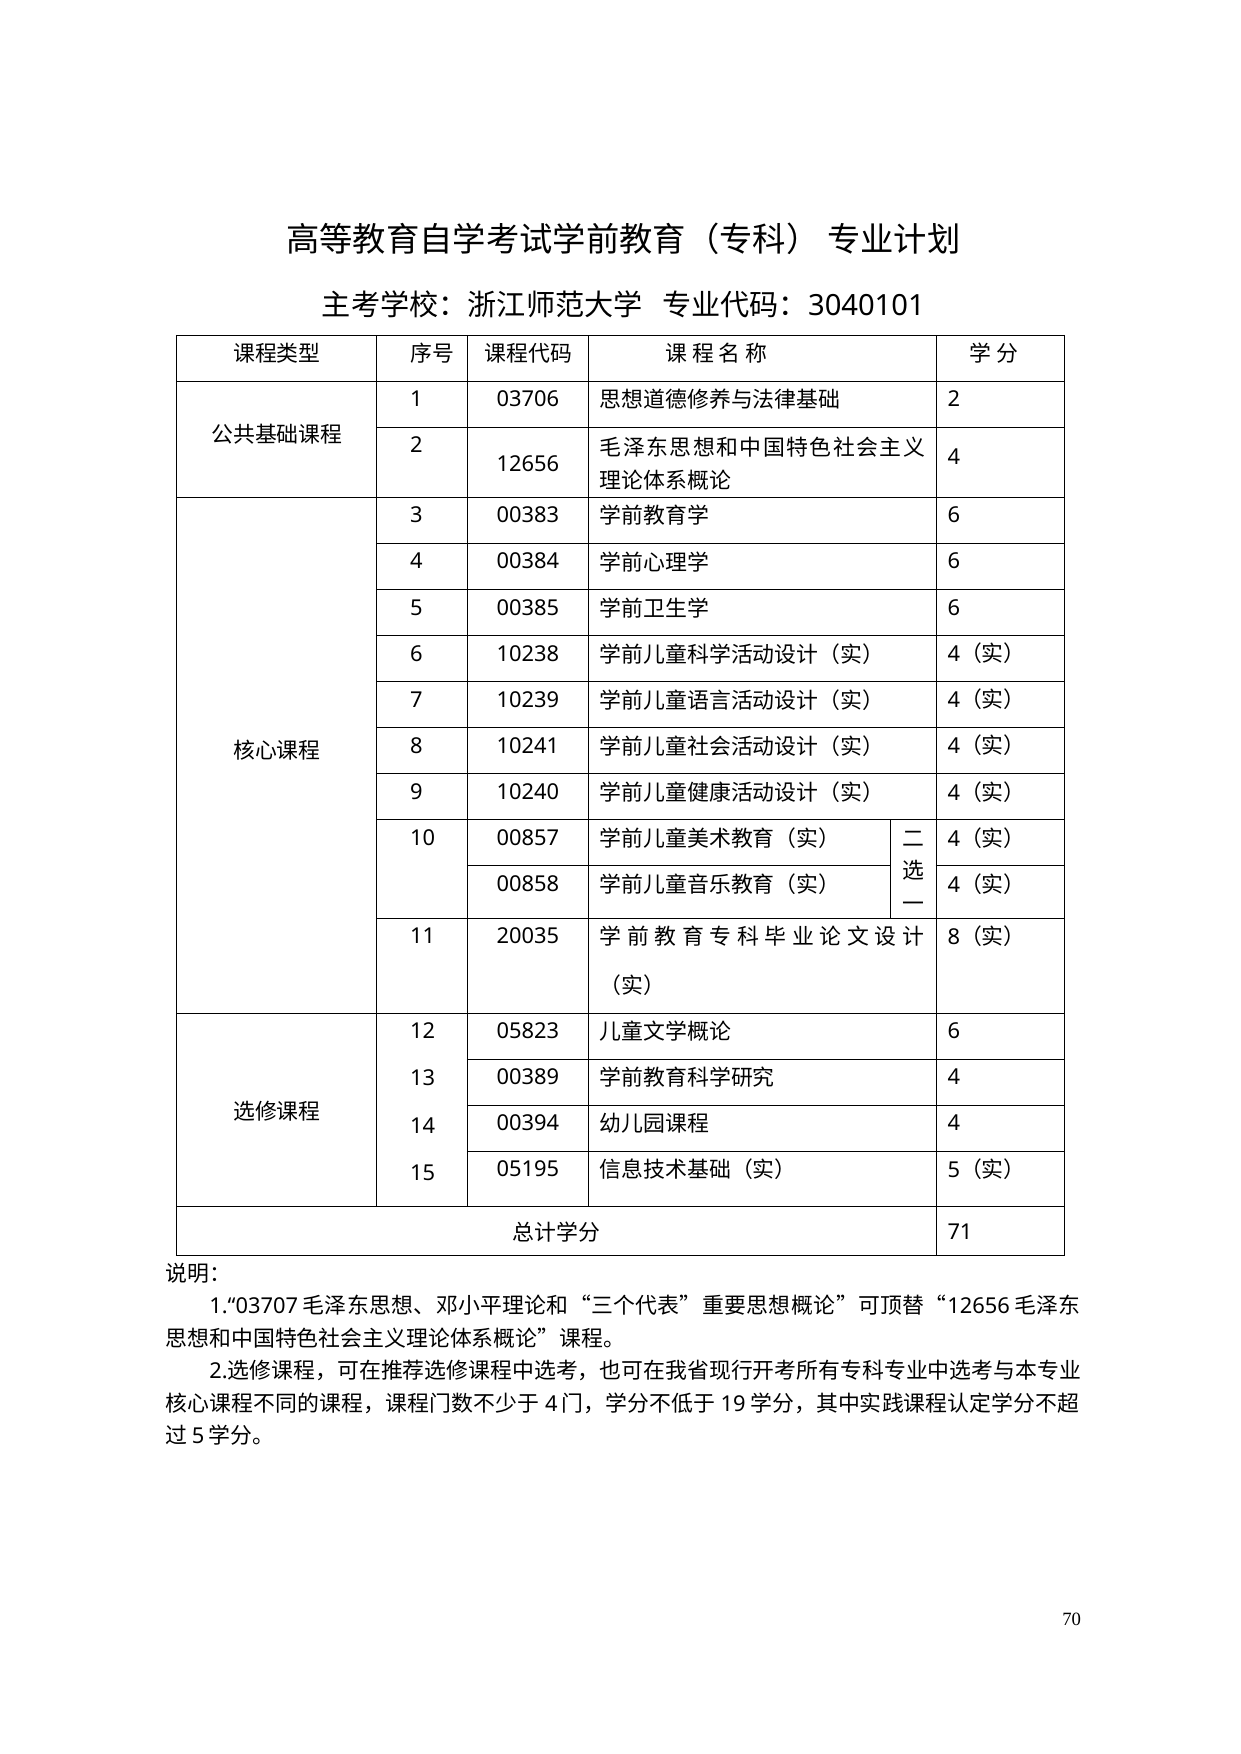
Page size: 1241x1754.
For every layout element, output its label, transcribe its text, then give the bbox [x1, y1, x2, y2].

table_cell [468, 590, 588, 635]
text 说明： [165, 1256, 1081, 1288]
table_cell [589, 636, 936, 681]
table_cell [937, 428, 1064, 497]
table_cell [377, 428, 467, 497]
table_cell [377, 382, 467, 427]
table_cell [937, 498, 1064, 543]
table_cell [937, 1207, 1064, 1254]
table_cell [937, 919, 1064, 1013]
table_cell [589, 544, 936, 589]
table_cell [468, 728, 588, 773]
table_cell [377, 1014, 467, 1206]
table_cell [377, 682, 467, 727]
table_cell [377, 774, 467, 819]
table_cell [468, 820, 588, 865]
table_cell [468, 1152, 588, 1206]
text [165, 205, 1081, 270]
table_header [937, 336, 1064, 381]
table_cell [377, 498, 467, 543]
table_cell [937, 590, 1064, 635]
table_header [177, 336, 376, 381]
text 2.选修课程，可在推荐选修课程中选考，也可在我省现行开考所有专科专业中选考与本专业核心课程不同的课程，课程门数不少于4门，学分不低于19学分，其中实践课程认定学分不超过5学分。 [165, 1353, 1081, 1451]
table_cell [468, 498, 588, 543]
text 1.“03707毛泽东思想、邓小平理论和“三个代表”重要思想概论”可顶替“12656毛泽东思想和中国特色社会主义理论体系概论”课程。 [165, 1288, 1081, 1353]
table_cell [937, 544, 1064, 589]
text 主考学校：浙江师范大学 专业代码：3040101 [165, 270, 1081, 335]
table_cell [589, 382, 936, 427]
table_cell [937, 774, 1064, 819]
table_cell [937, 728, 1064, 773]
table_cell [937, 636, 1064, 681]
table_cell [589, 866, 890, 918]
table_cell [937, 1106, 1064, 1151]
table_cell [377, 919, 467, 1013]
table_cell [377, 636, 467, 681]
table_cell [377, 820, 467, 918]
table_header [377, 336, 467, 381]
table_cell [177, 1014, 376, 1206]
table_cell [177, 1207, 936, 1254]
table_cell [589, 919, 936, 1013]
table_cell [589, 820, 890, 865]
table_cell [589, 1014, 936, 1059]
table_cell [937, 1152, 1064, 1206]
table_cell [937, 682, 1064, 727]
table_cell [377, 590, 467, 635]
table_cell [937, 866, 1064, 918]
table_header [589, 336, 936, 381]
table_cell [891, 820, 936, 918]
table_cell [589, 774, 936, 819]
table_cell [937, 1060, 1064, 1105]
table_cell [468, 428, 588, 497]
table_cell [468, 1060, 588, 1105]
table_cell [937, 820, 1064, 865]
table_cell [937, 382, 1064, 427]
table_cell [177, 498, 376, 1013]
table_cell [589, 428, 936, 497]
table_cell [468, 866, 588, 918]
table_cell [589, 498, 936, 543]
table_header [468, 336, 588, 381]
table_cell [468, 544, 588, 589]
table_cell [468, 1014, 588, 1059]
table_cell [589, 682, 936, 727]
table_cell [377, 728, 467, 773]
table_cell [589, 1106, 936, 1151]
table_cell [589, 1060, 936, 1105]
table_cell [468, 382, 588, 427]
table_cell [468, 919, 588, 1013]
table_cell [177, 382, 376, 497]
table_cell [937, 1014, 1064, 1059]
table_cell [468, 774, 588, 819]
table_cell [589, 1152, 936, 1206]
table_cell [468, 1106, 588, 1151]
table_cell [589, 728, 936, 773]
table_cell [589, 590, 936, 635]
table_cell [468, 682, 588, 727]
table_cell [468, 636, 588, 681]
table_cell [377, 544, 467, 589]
